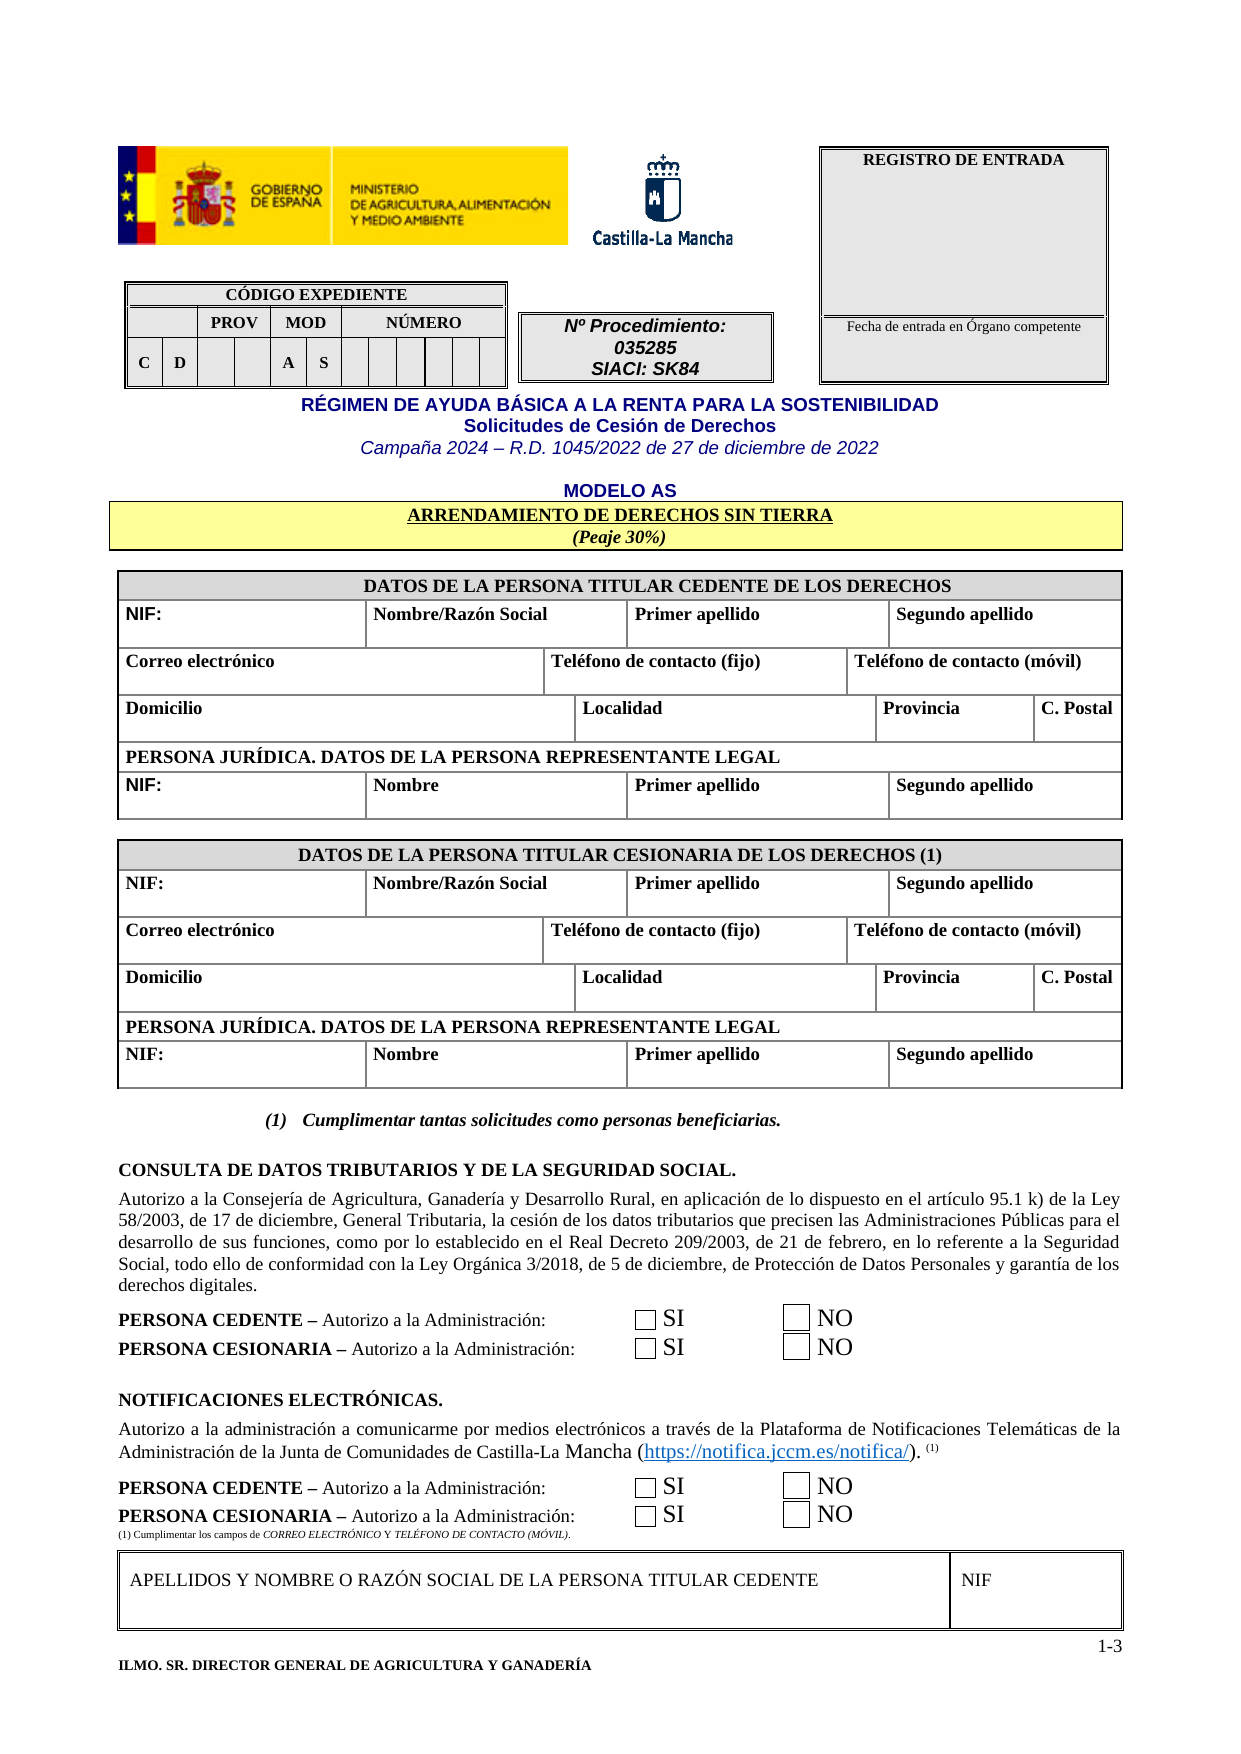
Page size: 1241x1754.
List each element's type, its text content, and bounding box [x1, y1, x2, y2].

text PERSONA CESIONARIA – Autorizo a la Administración: SI NO [118, 1499, 1122, 1528]
picture [118, 146, 569, 245]
table_header NIF [951, 1553, 1121, 1628]
table_cell Correo electrónico [119, 918, 542, 963]
table_cell Primer apellido [628, 871, 888, 916]
table_cell [426, 338, 452, 386]
table_cell NIF: [119, 601, 365, 647]
table_cell Primer apellido [628, 601, 888, 647]
table_cell Segundo apellido [890, 601, 1121, 647]
table_cell MOD [271, 308, 341, 337]
table_cell Provincia [877, 696, 1033, 741]
table_cell [235, 338, 270, 386]
table_cell NIF: [119, 871, 365, 916]
table_header REGISTRO DE ENTRADA [822, 150, 1106, 315]
table_cell NIF: [119, 773, 365, 818]
table_cell Teléfono de contacto (móvil) [848, 649, 1121, 694]
text (Peaje 30%) [110, 523, 1122, 549]
table_cell [397, 338, 424, 386]
table_cell S [307, 338, 341, 386]
table_cell [126, 305, 197, 337]
picture [593, 154, 733, 245]
text Solicitudes de Cesión de Derechos [118, 415, 1122, 437]
table_cell Nombre [367, 773, 626, 818]
list Cumplimentar tantas solicitudes como personas beneficiarias. [265, 1108, 1122, 1130]
table_cell C. Postal [1035, 696, 1121, 741]
text CONSULTA DE DATOS TRIBUTARIOS Y DE LA SEGURIDAD SOCIAL. [118, 1159, 1122, 1180]
table_header CÓDIGO EXPEDIENTE [128, 285, 505, 305]
text MODELO AS [118, 480, 1122, 501]
table_header DATOS DE LA PERSONA TITULAR CEDENTE DE LOS DERECHOS [119, 572, 1121, 599]
table_cell [198, 338, 234, 386]
table_cell [453, 338, 479, 386]
table_cell Domicilio [119, 965, 574, 1011]
text PERSONA CEDENTE – Autorizo a la Administración: SI NO [118, 1303, 1122, 1332]
table_cell Nombre/Razón Social [367, 871, 626, 916]
table_cell Segundo apellido [890, 773, 1121, 818]
table_cell PERSONA JURÍDICA. DATOS DE LA PERSONA REPRESENTANTE LEGAL [119, 1013, 1121, 1040]
table_cell PERSONA JURÍDICA. DATOS DE LA PERSONA REPRESENTANTE LEGAL [119, 743, 1121, 771]
table_cell PROV [198, 308, 270, 337]
table_cell Domicilio [119, 696, 574, 741]
table_header Nº Procedimiento: 035285 SIACI: SK84 [522, 315, 771, 380]
text (1) Cumplimentar los campos de CORREO ELECTRÓNICO Y TELÉFONO DE CONTACTO (MÓVIL). [118, 1528, 1122, 1550]
table_cell [342, 338, 368, 386]
table_cell Nombre [367, 1042, 626, 1087]
table_cell Teléfono de contacto (móvil) [848, 918, 1121, 963]
table_cell C. Postal [1035, 965, 1121, 1011]
table_cell NÚMERO [342, 305, 506, 337]
table_cell Correo electrónico [119, 649, 543, 694]
text ARRENDAMIENTO DE DERECHOS SIN TIERRA [110, 502, 1122, 523]
text Autorizo a la administración a comunicarme por medios electrónicos a través de la Plataforma de Notificaciones Telemáticas de la Administración de la Junta de Comunidades de Castilla-La Mancha (https://notifica.jccm.es/notifica/). (1) [118, 1418, 1122, 1463]
table_cell [480, 338, 505, 386]
table_header DATOS DE LA PERSONA TITULAR CESIONARIA DE LOS DERECHOS (1) [119, 841, 1121, 869]
table_cell NIF: [119, 1042, 365, 1087]
table_cell [369, 338, 396, 386]
table_cell Nombre/Razón Social [367, 601, 626, 647]
table_cell Provincia [877, 965, 1033, 1011]
table_header APELLIDOS Y NOMBRE O RAZÓN SOCIAL DE LA PERSONA TITULAR CEDENTE [120, 1553, 949, 1628]
table_cell Segundo apellido [890, 871, 1121, 916]
table_cell Teléfono de contacto (fijo) [545, 649, 846, 694]
table_cell Primer apellido [628, 773, 888, 818]
table_cell C [128, 338, 162, 386]
text Campaña 2024 – R.D. 1045/2022 de 27 de diciembre de 2022 [118, 437, 1122, 458]
table_cell Fecha de entrada en Órgano competente [822, 315, 1106, 381]
text NOTIFICACIONES ELECTRÓNICAS. [118, 1389, 1122, 1411]
text Autorizo a la Consejería de Agricultura, Ganadería y Desarrollo Rural, en aplicación de lo dispuesto en el artículo 95.1 k) de la Ley 58/2003, de 17 de diciembre, General Tributaria, la cesión de los datos tributarios que precisen las Administraciones Públicas para el desarrollo de sus funciones, como por lo establecido en el Real Decreto 209/2003, de 21 de febrero, en lo referente a la Seguridad Social, todo ello de conformidad con la Ley Orgánica 3/2018, de 5 de diciembre, de Protección de Datos Personales y garantía de los derechos digitales. [118, 1188, 1122, 1296]
text PERSONA CEDENTE – Autorizo a la Administración: SI NO [118, 1471, 1122, 1499]
table_cell A [271, 338, 306, 386]
text RÉGIMEN DE AYUDA BÁSICA A LA RENTA PARA LA SOSTENIBILIDAD [118, 350, 1122, 415]
table_cell Segundo apellido [890, 1042, 1121, 1087]
table_cell Localidad [576, 965, 875, 1011]
table_cell Teléfono de contacto (fijo) [544, 918, 846, 963]
table_cell D [163, 338, 197, 386]
table_cell Localidad [576, 696, 875, 741]
text PERSONA CESIONARIA – Autorizo a la Administración: SI NO [118, 1332, 1122, 1360]
table_cell Primer apellido [628, 1042, 888, 1087]
